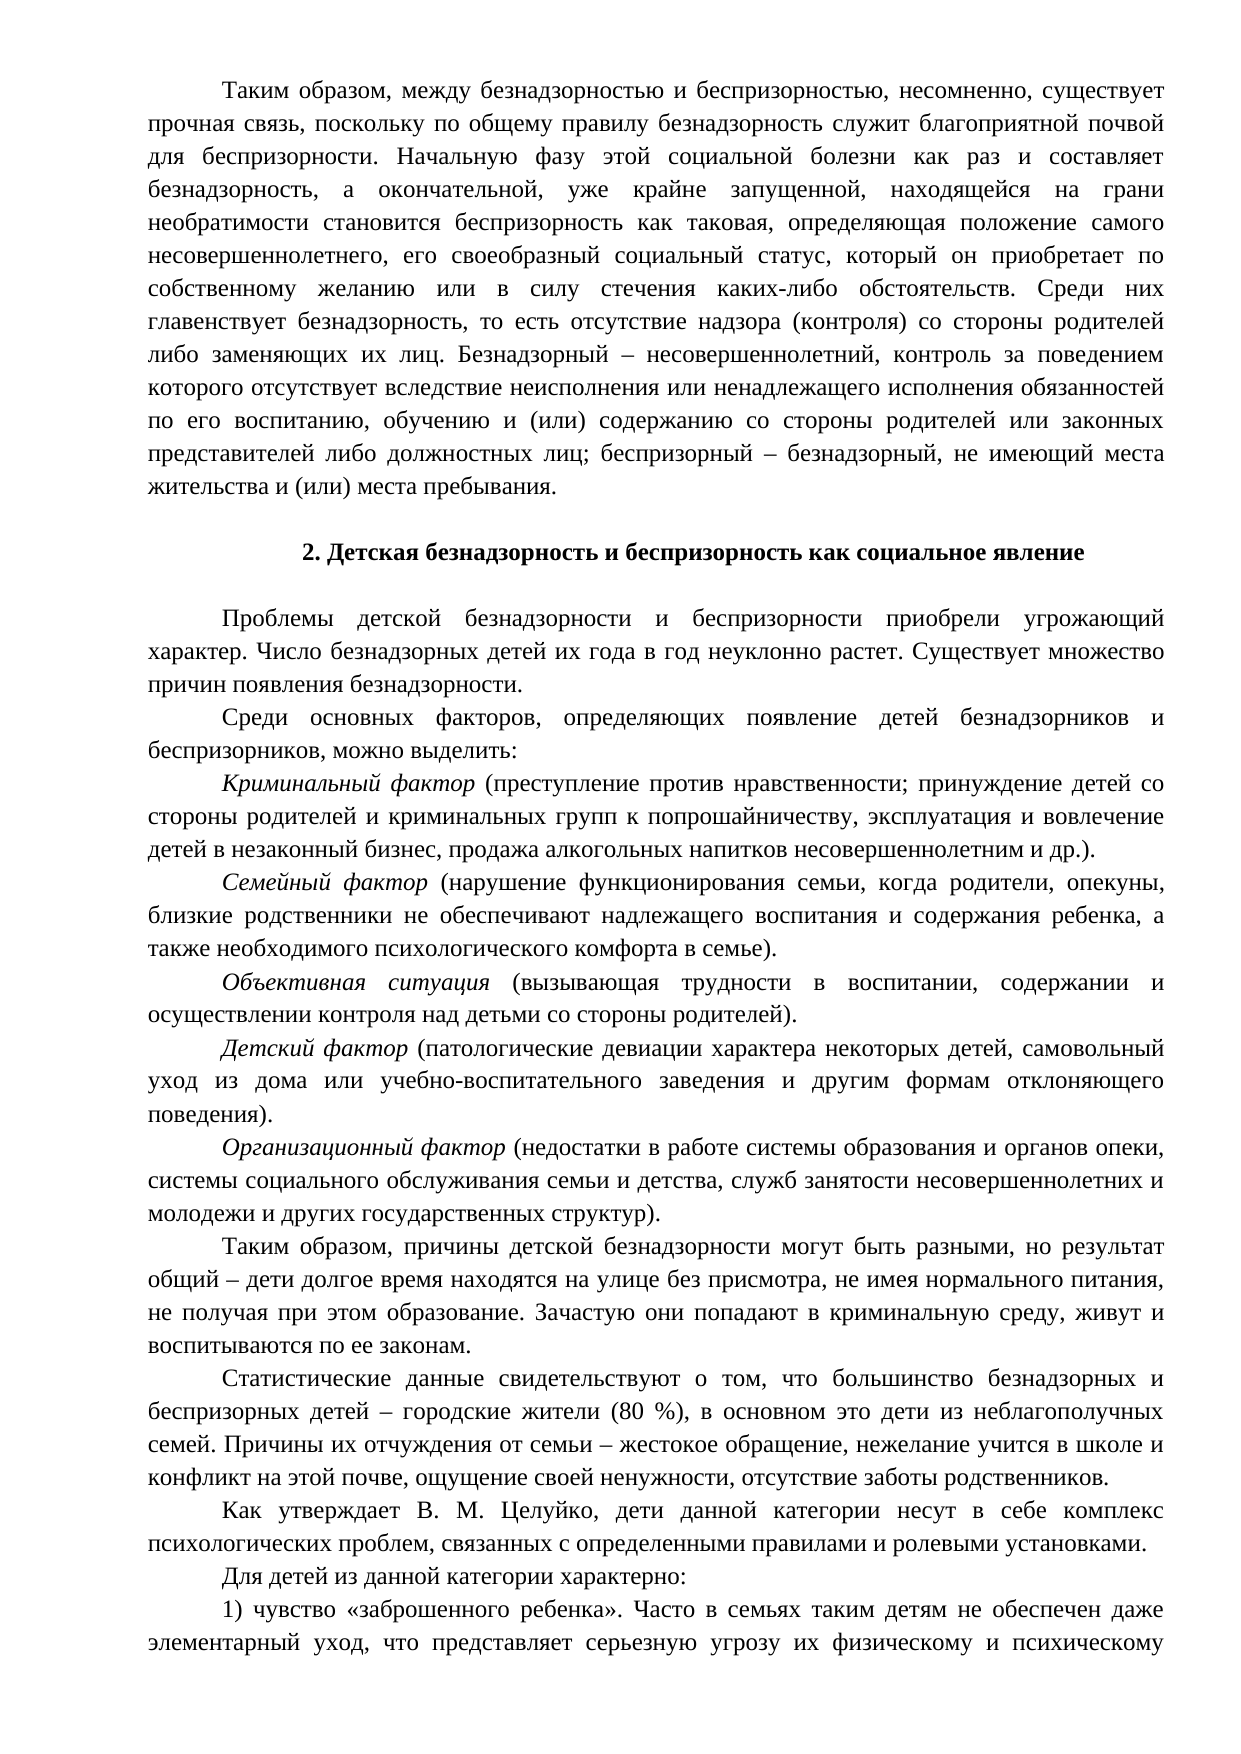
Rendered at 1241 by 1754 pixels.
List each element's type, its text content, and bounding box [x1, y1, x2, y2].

text Таким образом, между безнадзорностью и беспризорностью, несомненно, существует прочная связь, поскольку по общему правилу безнадзорность служит благоприятной почвой для беспризорности. Начальную фазу этой социальной болезни как раз и составляет безнадзорность, а окончательной, уже крайне запущенной, находящейся на грани необратимости становится беспризорность как таковая, определяющая положение самого несовершеннолетнего, его своеобразный социальный статус, который он приобретает по собственному желанию или в силу стечения каких-либо обстоятельств. Среди них главенствует безнадзорность, то есть отсутствие надзора (контроля) со стороны родителей либо заменяющих их лиц. Безнадзорный – несовершеннолетний, контроль за поведением которого отсутствует вследствие неисполнения или ненадлежащего исполнения обязанностей по его воспитанию, обучению и (или) содержанию со стороны родителей или законных представителей либо должностных лиц; беспризорный – безнадзорный, не имеющий места жительства и (или) места пребывания. [148, 75, 1165, 500]
text Проблемы детской безнадзорности и беспризорности приобрели угрожающий характер. Число безнадзорных детей их года в год неуклонно растет. Существует множество причин появления безнадзорности. [148, 603, 1165, 698]
text Организационный фактор (недостатки в работе системы образования и органов опеки, системы социального обслуживания семьи и детства, служб занятости несовершеннолетних и молодежи и других государственных структур). [148, 1132, 1165, 1226]
text Среди основных факторов, определяющих появление детей безнадзорников и беспризорников, можно выделить: [148, 702, 1165, 764]
text Объективная ситуация (вызывающая трудности в воспитании, содержании и осуществлении контроля над детьми со стороны родителей). [148, 967, 1165, 1028]
text Таким образом, причины детской безнадзорности могут быть разными, но результат общий – дети долгое время находятся на улице без присмотра, не имея нормального питания, не получая при этом образование. Зачастую они попадают в криминальную среду, живут и воспитываются по ее законам. [148, 1231, 1165, 1358]
text Для детей из данной категории характерно: [148, 1561, 1165, 1590]
text Как утверждает В. М. Целуйко, дети данной категории несут в себе комплекс психологических проблем, связанных с определенными правилами и ролевыми установками. [148, 1495, 1165, 1557]
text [148, 1594, 1165, 1656]
text Детский фактор (патологические девиации характера некоторых детей, самовольный уход из дома или учебно-воспитательного заведения и другим формам отклоняющего поведения). [148, 1033, 1165, 1127]
text Статистические данные свидетельствуют о том, что большинство безнадзорных и беспризорных детей – городские жители (80 %), в основном это дети из неблагополучных семей. Причины их отчуждения от семьи – жестокое обращение, нежелание учится в школе и конфликт на этой почве, ощущение своей ненужности, отсутствие заботы родственников. [148, 1363, 1165, 1491]
text Семейный фактор (нарушение функционирования семьи, когда родители, опекуны, близкие родственники не обеспечивают надлежащего воспитания и содержания ребенка, а также необходимого психологического комфорта в семье). [148, 867, 1165, 962]
text 2. Детская безнадзорность и беспризорность как социальное явление [148, 537, 1165, 566]
text Криминальный фактор (преступление против нравственности; принуждение детей со стороны родителей и криминальных групп к попрошайничеству, эксплуатация и вовлечение детей в незаконный бизнес, продажа алкогольных напитков несовершеннолетним и др.). [148, 768, 1165, 863]
